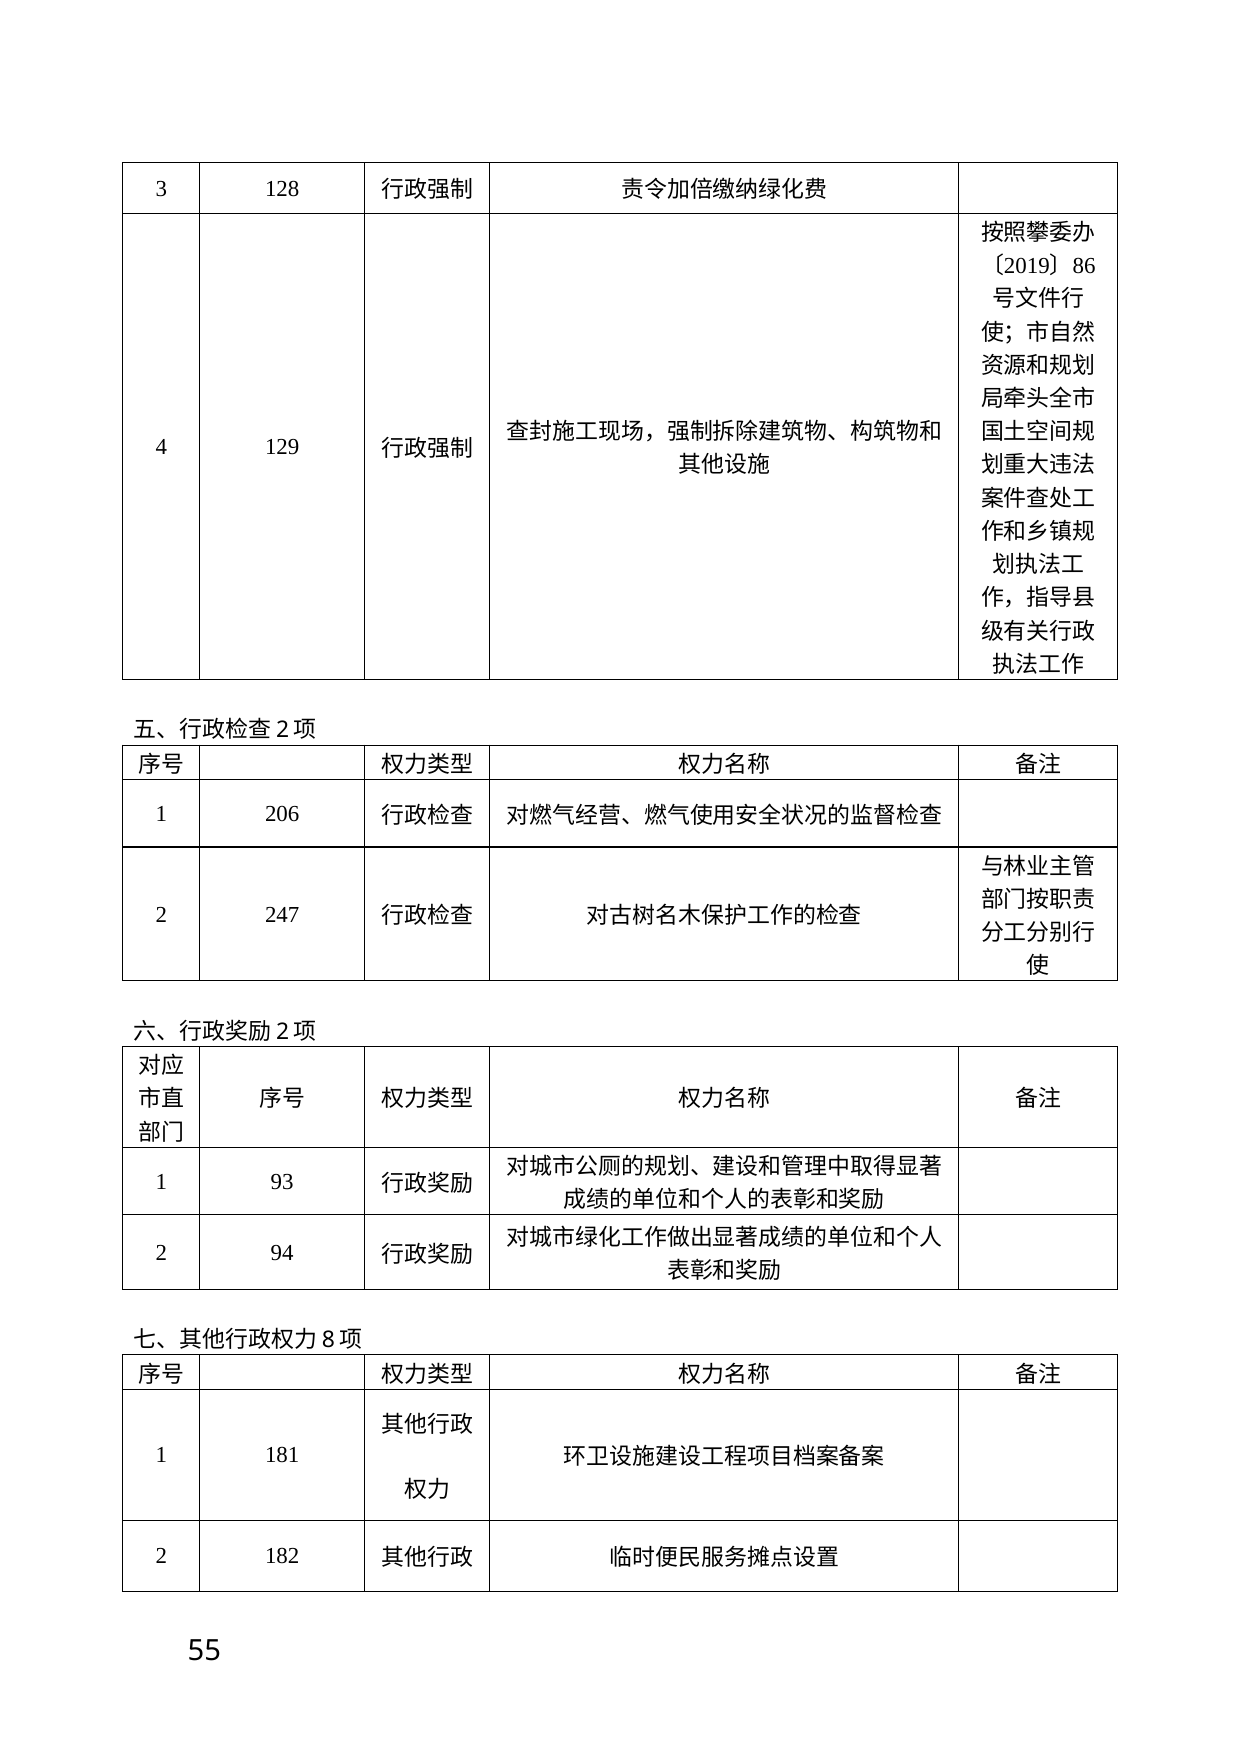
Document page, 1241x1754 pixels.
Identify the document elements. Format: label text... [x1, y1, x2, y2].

table_cell 序号 [200, 1047, 364, 1147]
table_cell 五、行政检查2项 [123, 680, 1118, 744]
table_cell [200, 1355, 364, 1389]
table_cell 182 [200, 1521, 364, 1591]
table_cell 3 [123, 163, 199, 213]
table_cell 责令加倍缴纳绿化费 [490, 163, 958, 213]
table_cell [200, 746, 364, 779]
table_cell 六、行政奖励2项 [123, 981, 1118, 1046]
table_cell 对城市公厕的规划、建设和管理中取得显著成绩的单位和个人的表彰和奖励 [490, 1148, 958, 1214]
table_cell [959, 1148, 1117, 1214]
table_cell 4 [123, 214, 199, 679]
table_cell 备注 [959, 1047, 1117, 1147]
table_cell [959, 780, 1117, 846]
table_cell 2 [123, 1215, 199, 1289]
table_cell 行政强制 [365, 214, 489, 679]
table_cell 序号 [123, 746, 199, 779]
table_cell 权力名称 [490, 1047, 958, 1147]
table_cell [959, 1521, 1117, 1591]
table_cell 权力类型 [365, 746, 489, 779]
table_cell 1 [123, 780, 199, 846]
table_cell 权力类型 [365, 1355, 489, 1389]
table_cell 1 [123, 1390, 199, 1520]
table_cell 七、其他行政权力8项 [123, 1290, 1118, 1354]
table_cell [959, 1390, 1117, 1520]
table_cell 权力名称 [490, 746, 958, 779]
table_cell 权力类型 [365, 1047, 489, 1147]
table_cell 行政奖励 [365, 1148, 489, 1214]
table_cell 对应市直部门 [123, 1047, 199, 1147]
table_cell 临时便民服务摊点设置 [490, 1521, 958, 1591]
table_cell [959, 1215, 1117, 1289]
table_cell 181 [200, 1390, 364, 1520]
table_cell 备注 [959, 1355, 1117, 1389]
table_cell 对燃气经营、燃气使用安全状况的监督检查 [490, 780, 958, 846]
table_cell 按照攀委办〔2019〕86号文件行使；市自然资源和规划局牵头全市国土空间规划重大违法案件查处工作和乡镇规划执法工作，指导县级有关行政执法工作 [959, 214, 1117, 679]
table_cell 1 [123, 1148, 199, 1214]
table_cell 行政检查 [365, 780, 489, 846]
table_cell [959, 163, 1117, 213]
table_cell 对城市绿化工作做出显著成绩的单位和个人表彰和奖励 [490, 1215, 958, 1289]
table_cell 行政检查 [365, 848, 489, 980]
table_cell 206 [200, 780, 364, 846]
table_cell 行政奖励 [365, 1215, 489, 1289]
table_cell 128 [200, 163, 364, 213]
table_cell 93 [200, 1148, 364, 1214]
table_cell 2 [123, 848, 199, 980]
table_cell 备注 [959, 746, 1117, 779]
table_cell 查封施工现场，强制拆除建筑物、构筑物和其他设施 [490, 214, 958, 679]
table_cell 序号 [123, 1355, 199, 1389]
table_cell 其他行政权力 [365, 1390, 489, 1520]
table_cell 权力名称 [490, 1355, 958, 1389]
table_cell 与林业主管部门按职责分工分别行使 [959, 848, 1117, 980]
table_cell 2 [123, 1521, 199, 1591]
table_cell 环卫设施建设工程项目档案备案 [490, 1390, 958, 1520]
table_cell 其他行政权力 [365, 1521, 489, 1591]
table_cell 对古树名木保护工作的检查 [490, 848, 958, 980]
table_cell 129 [200, 214, 364, 679]
table_cell 94 [200, 1215, 364, 1289]
table_cell 247 [200, 848, 364, 980]
table_cell 行政强制 [365, 163, 489, 213]
